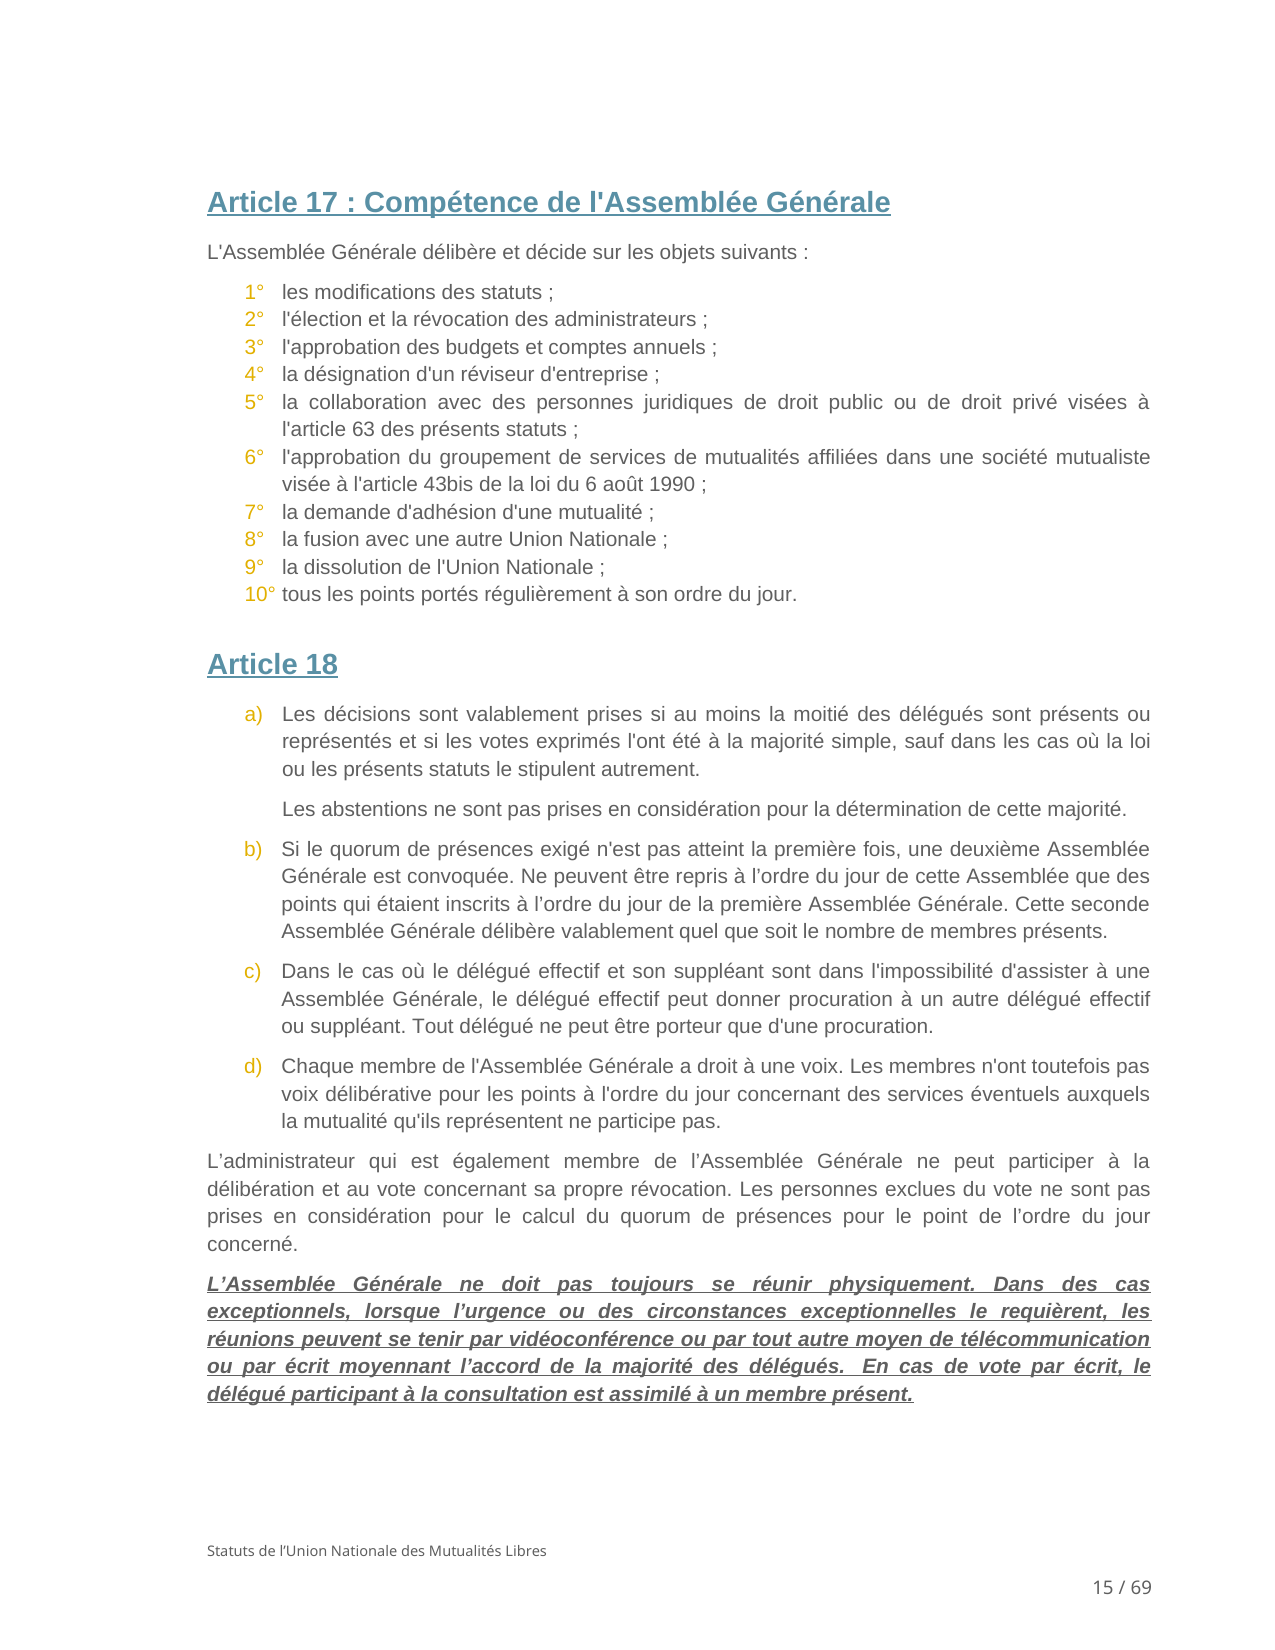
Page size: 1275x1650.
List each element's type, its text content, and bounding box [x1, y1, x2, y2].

text L’Assemblée Générale ne doit pas toujours se réunir physiquement. Dans des cas exceptionnels, lorsque l’urgence ou des circonstances exceptionnelles le requièrent, les réunions peuvent se tenir par vidéoconférence ou par tout autre moyen de télécommunication ou par écrit moyennant l’accord de la majorité des délégués. En cas de vote par écrit, le délégué participant à la consultation est assimilé à un membre présent. [207, 1321, 1152, 1405]
list Chaque membre de l'Assemblée Générale a droit à une voix. Les membres n'ont toutefois pas voix délibérative pour les points à l'ordre du jour concernant des services éventuels auxquels la mutualité qu'ils représentent ne participe pas. [244, 1054, 1152, 1133]
list la collaboration avec des personnes juridiques de droit public ou de droit privé visées à l'article 63 des présents statuts ; [244, 389, 1152, 441]
list les modifications des statuts ; [244, 279, 1152, 303]
list Si le quorum de présences exigé n'est pas atteint la première fois, une deuxième Assemblée Générale est convoquée. Ne peuvent être repris à l’ordre du jour de cette Assemblée que des points qui étaient inscrits à l’ordre du jour de la première Assemblée Générale. Cette seconde Assemblée Générale délibère valablement quel que soit le nombre de membres présents. [244, 836, 1152, 943]
subtitle Article 17 : Compétence de l'Assemblée Générale [207, 185, 1152, 219]
list l'approbation des budgets et comptes annuels ; [244, 334, 1152, 358]
list Dans le cas où le délégué effectif et son suppléant sont dans l'impossibilité d'assister à une Assemblée Générale, le délégué effectif peut donner procuration à un autre délégué effectif ou suppléant. Tout délégué ne peut être porteur que d'une procuration. [244, 959, 1152, 1038]
text L’administrateur qui est également membre de l’Assemblée Générale ne peut participer à la délibération et au vote concernant sa propre révocation. Les personnes exclues du vote ne sont pas prises en considération pour le calcul du quorum de présences pour le point de l’ordre du jour concerné. [207, 1149, 1152, 1255]
subtitle Article 18 [207, 647, 1152, 681]
list l'approbation du groupement de services de mutualités affiliées dans une société mutualiste visée à l'article 43bis de la loi du 6 août 1990 ; [244, 444, 1152, 496]
list Les décisions sont valablement prises si au moins la moitié des délégués sont présents ou représentés et si les votes exprimés l'ont été à la majorité simple, sauf dans les cas où la loi ou les présents statuts le stipulent autrement. [244, 701, 1152, 780]
list la désignation d'un réviseur d'entreprise ; [244, 362, 1152, 386]
text L’Assemblée Générale ne doit pas toujours se réunir physiquement. Dans des cas exceptionnels, lorsque l’urgence ou des circonstances exceptionnelles le requièrent, les réunions peuvent se tenir par vidéoconférence ou par tout autre moyen de télécommunication ou par écrit moyennant l’accord de la majorité des délégués. En cas de vote par écrit, le délégué participant à la consultation est assimilé à un membre présent. [207, 1271, 1152, 1320]
text Les abstentions ne sont pas prises en considération pour la détermination de cette majorité. [282, 796, 1152, 820]
text L'Assemblée Générale délibère et décide sur les objets suivants : [207, 239, 1152, 263]
list tous les points portés régulièrement à son ordre du jour. [244, 582, 1152, 606]
list l'élection et la révocation des administrateurs ; [244, 307, 1152, 331]
list la dissolution de l'Union Nationale ; [244, 554, 1152, 578]
list la fusion avec une autre Union Nationale ; [244, 527, 1152, 551]
list la demande d'adhésion d'une mutualité ; [244, 499, 1152, 523]
